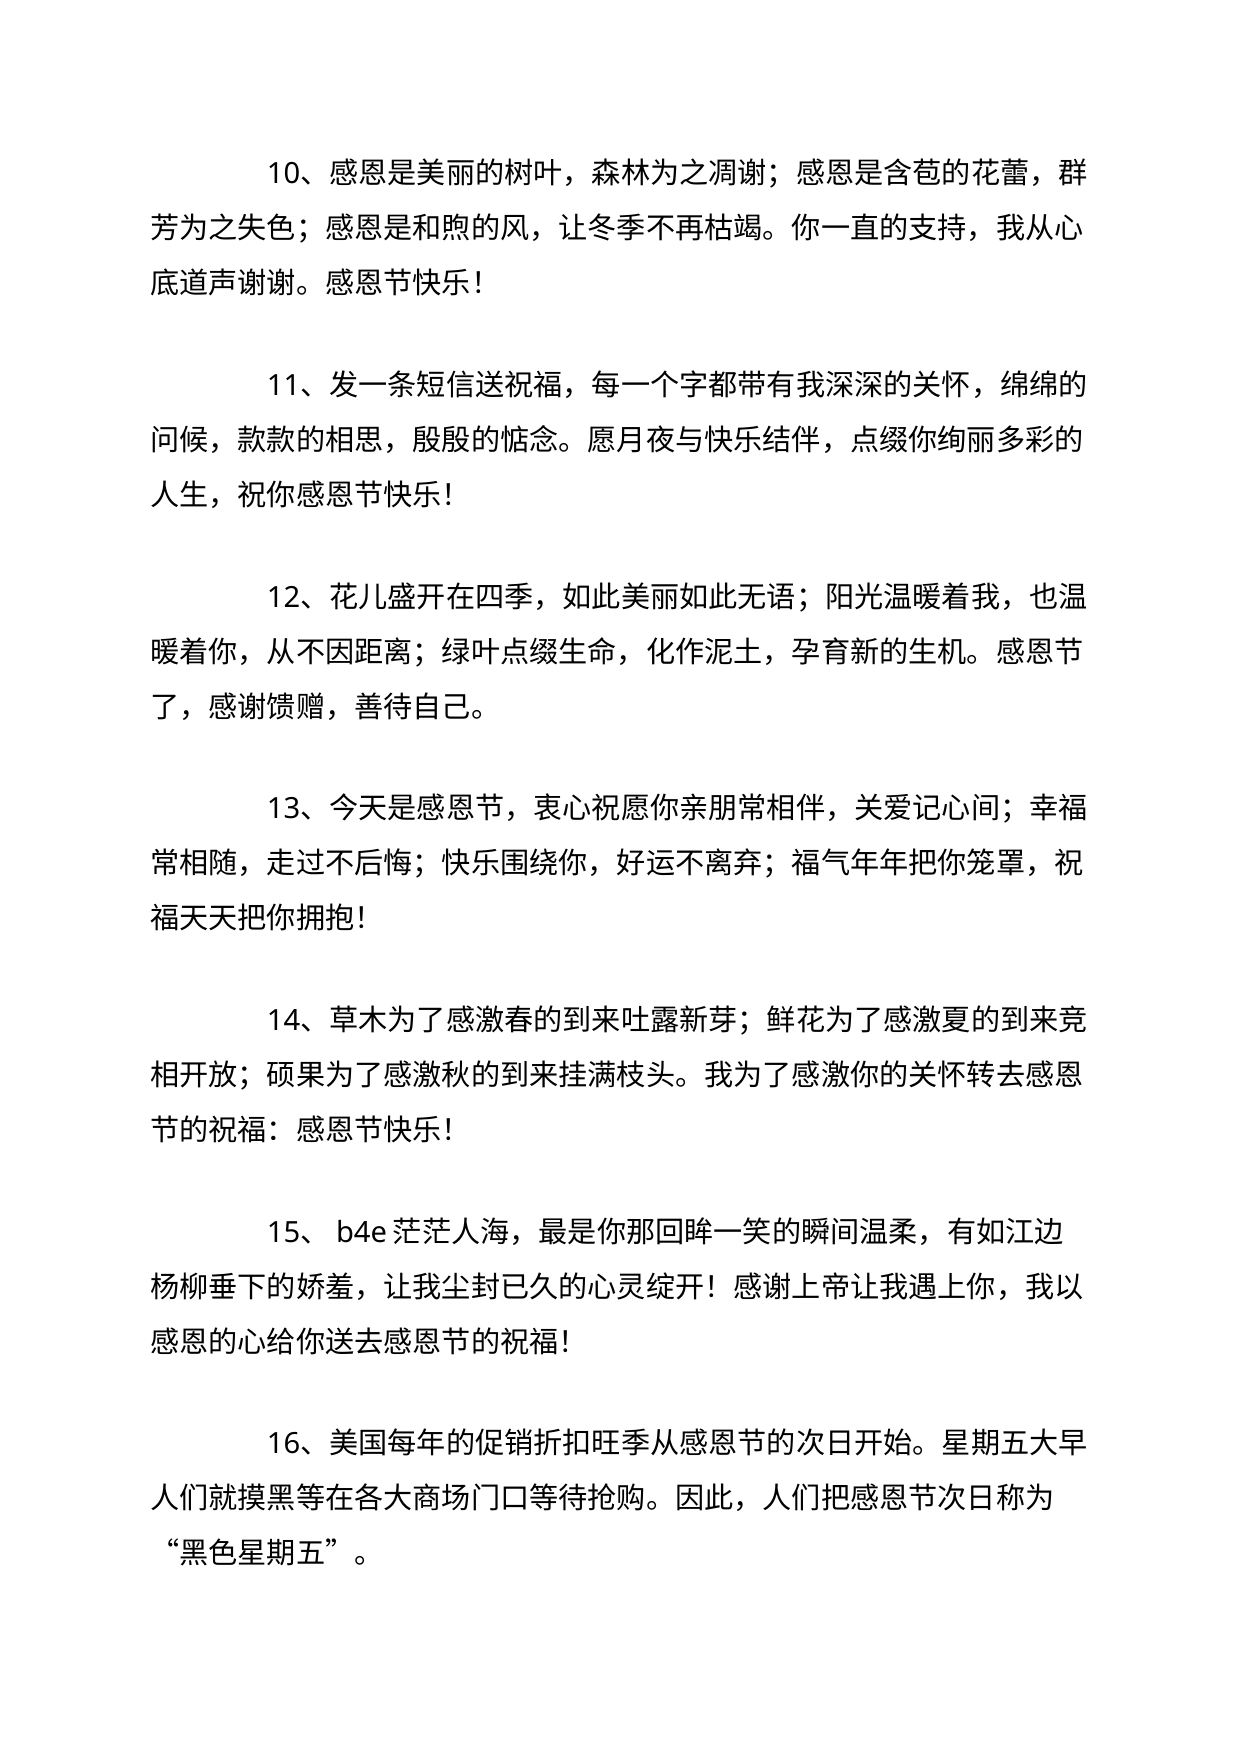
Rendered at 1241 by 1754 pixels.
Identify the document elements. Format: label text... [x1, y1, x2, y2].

text 15、 b4e茫茫人海，最是你那回眸一笑的瞬间温柔，有如江边杨柳垂下的娇羞，让我尘封已久的心灵绽开！感谢上帝让我遇上你，我以感恩的心给你送去感恩节的祝福！ [150, 1208, 1090, 1361]
text 12、花儿盛开在四季，如此美丽如此无语；阳光温暖着我，也温暖着你，从不因距离；绿叶点缀生命，化作泥土，孕育新的生机。感恩节了，感谢馈赠，善待自己。 [150, 573, 1090, 726]
text 16、美国每年的促销折扣旺季从感恩节的次日开始。星期五大早人们就摸黑等在各大商场门口等待抢购。因此，人们把感恩节次日称为“黑色星期五”。 [150, 1420, 1090, 1572]
text 10、感恩是美丽的树叶，森林为之凋谢；感恩是含苞的花蕾，群芳为之失色；感恩是和煦的风，让冬季不再枯竭。你一直的支持，我从心底道声谢谢。感恩节快乐！ [150, 150, 1090, 302]
text 13、今天是感恩节，衷心祝愿你亲朋常相伴，关爱记心间；幸福常相随，走过不后悔；快乐围绕你，好运不离弃；福气年年把你笼罩，祝福天天把你拥抱！ [150, 785, 1090, 937]
text 14、草木为了感激春的到来吐露新芽；鲜花为了感激夏的到来竞相开放；硕果为了感激秋的到来挂满枝头。我为了感激你的关怀转去感恩节的祝福：感恩节快乐！ [150, 997, 1090, 1149]
text 11、发一条短信送祝福，每一个字都带有我深深的关怀，绵绵的问候，款款的相思，殷殷的惦念。愿月夜与快乐结伴，点缀你绚丽多彩的人生，祝你感恩节快乐！ [150, 362, 1090, 514]
